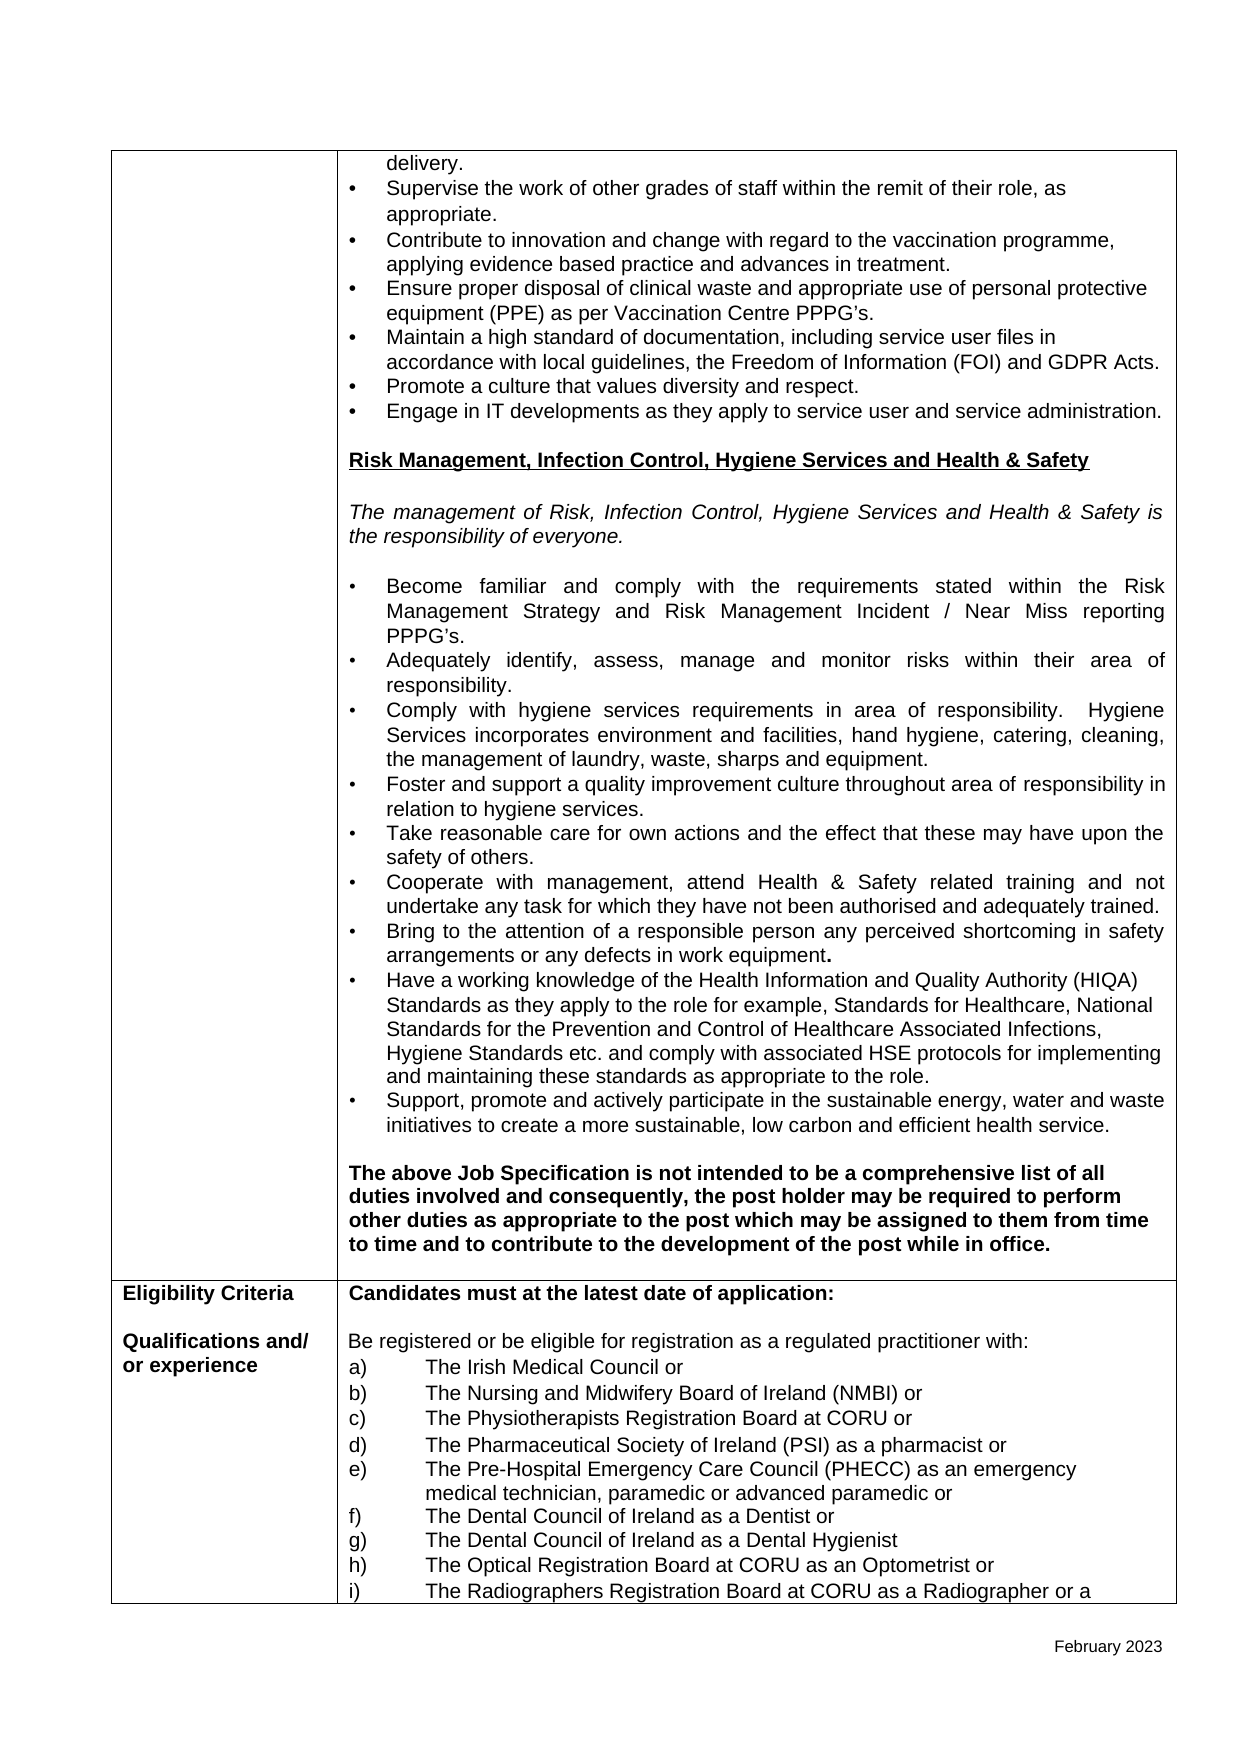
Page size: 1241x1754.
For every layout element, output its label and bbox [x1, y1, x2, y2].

table_cell [112, 1281, 337, 1603]
table_cell [338, 151, 1176, 1280]
table_cell [112, 151, 337, 1280]
table_cell [338, 1281, 1176, 1603]
